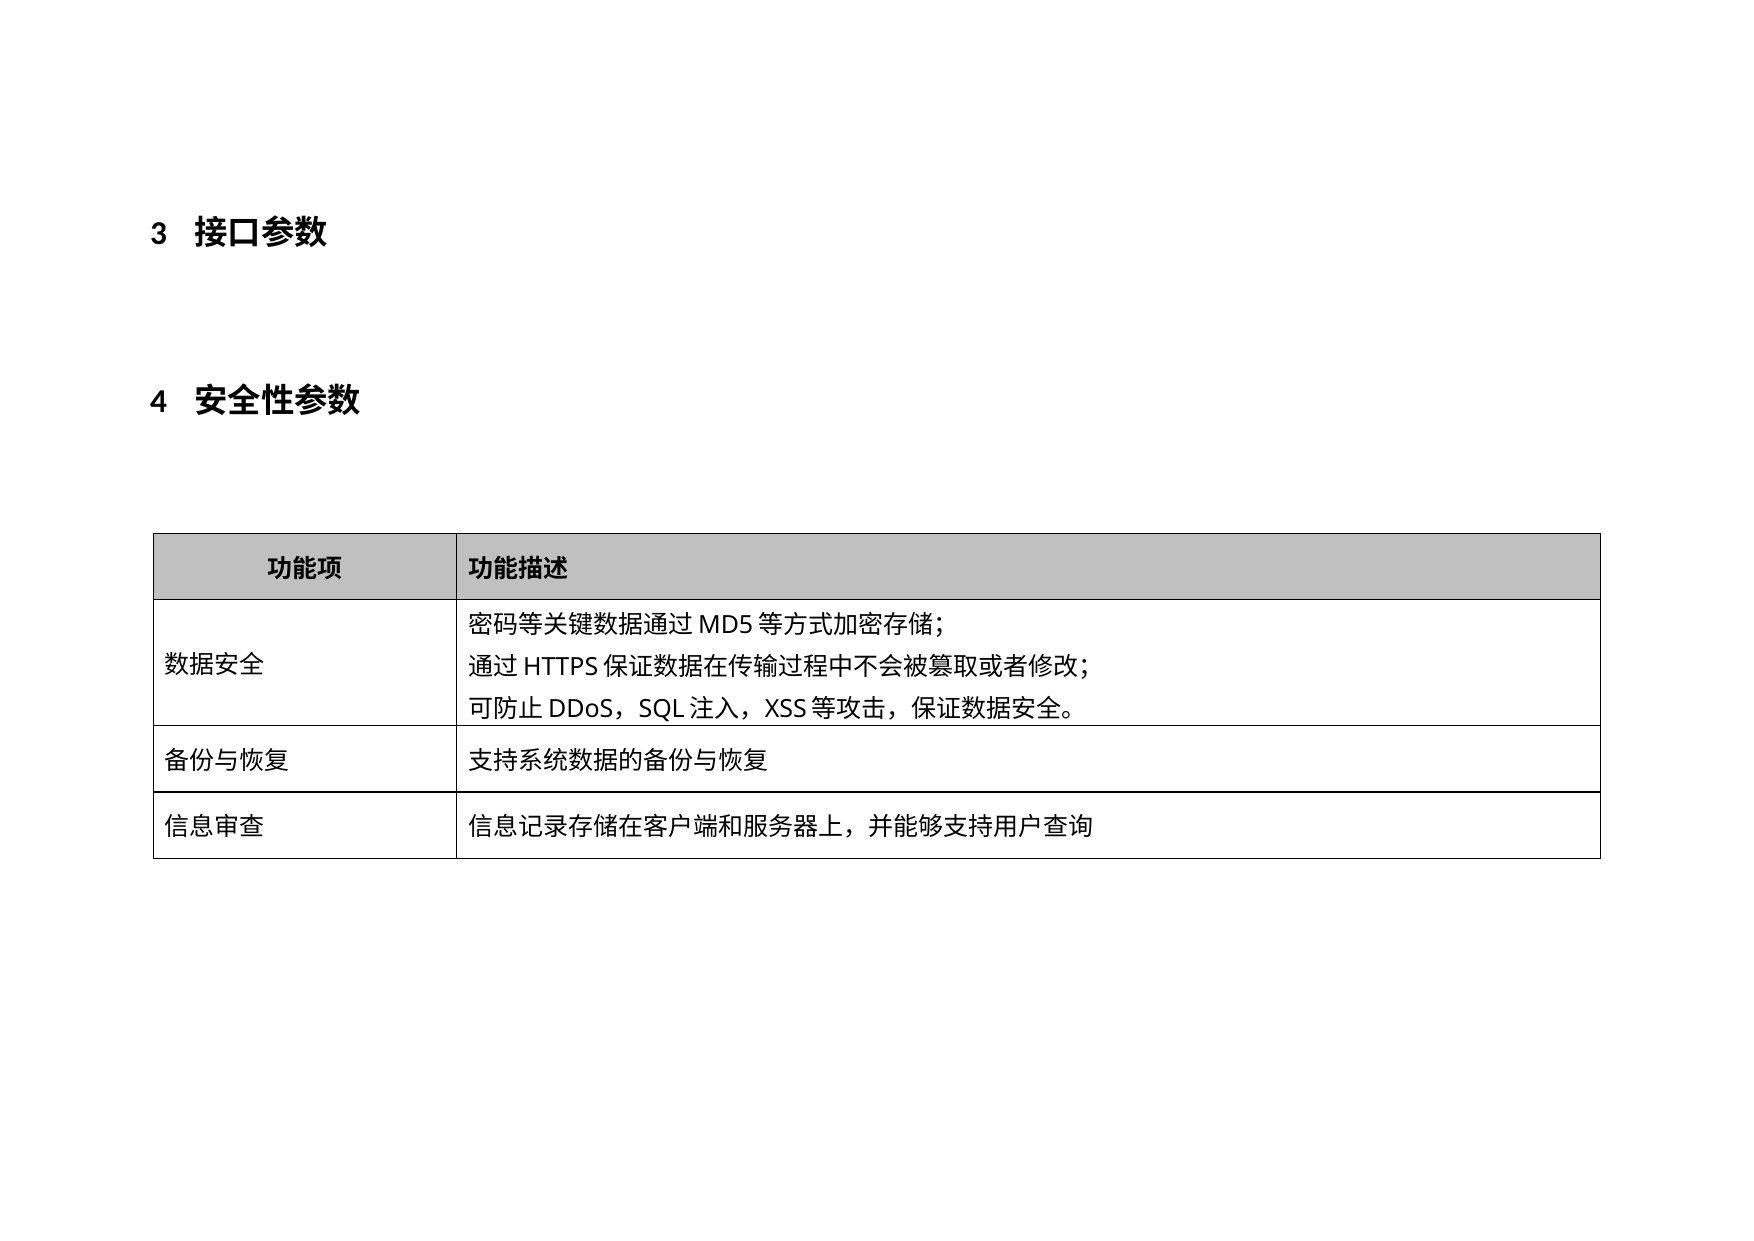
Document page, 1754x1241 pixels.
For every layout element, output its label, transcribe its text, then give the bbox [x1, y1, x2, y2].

table_cell 信息记录存储在客户端和服务器上，并能够支持用户查询 [457, 793, 1600, 857]
table_cell 信息审查 [154, 793, 456, 857]
table_header 功能项 [154, 534, 456, 599]
subtitle 接口参数 [150, 198, 1604, 263]
table_cell 备份与恢复 [154, 726, 456, 791]
table_header 功能描述 [457, 534, 1600, 599]
table_cell 数据安全 [154, 600, 456, 725]
table_cell 支持系统数据的备份与恢复 [457, 726, 1600, 791]
table_cell 密码等关键数据通过MD5等方式加密存储； 通过HTTPS保证数据在传输过程中不会被篡取或者修改； 可防止DDoS，SQL注入，XSS等攻击，保证数据安全。 [457, 600, 1600, 725]
subtitle 安全性参数 [150, 366, 1604, 431]
